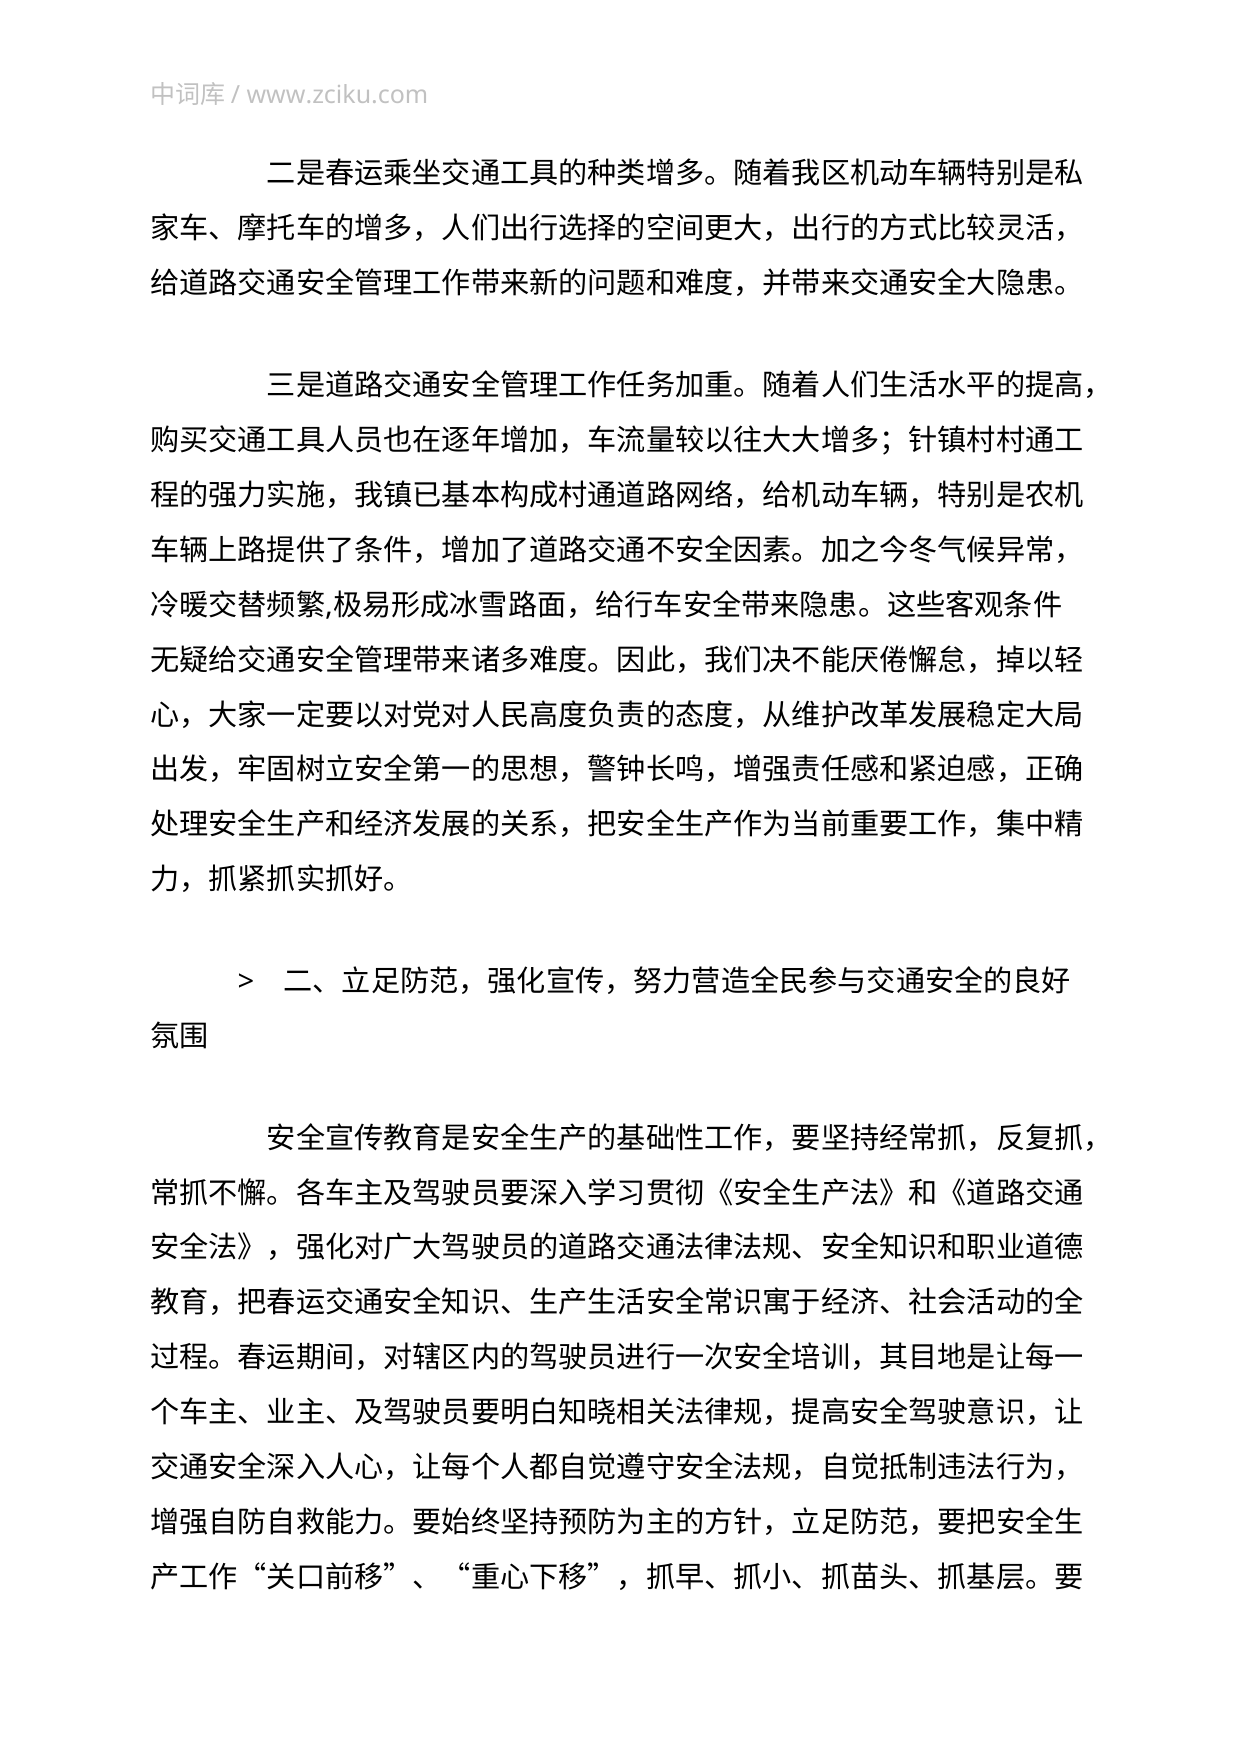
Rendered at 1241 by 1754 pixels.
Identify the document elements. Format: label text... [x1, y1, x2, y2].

text 三是道路交通安全管理工作任务加重。随着人们生活水平的提高，购买交通工具人员也在逐年增加，车流量较以往大大增多；针镇村村通工程的强力实施，我镇已基本构成村通道路网络，给机动车辆，特别是农机车辆上路提供了条件，增加了道路交通不安全因素。加之今冬气候异常，冷暖交替频繁,极易形成冰雪路面，给行车安全带来隐患。这些客观条件无疑给交通安全管理带来诸多难度。因此，我们决不能厌倦懈怠，掉以轻心，大家一定要以对党对人民高度负责的态度，从维护改革发展稳定大局出发，牢固树立安全第一的思想，警钟长鸣，增强责任感和紧迫感，正确处理安全生产和经济发展的关系，把安全生产作为当前重要工作，集中精力，抓紧抓实抓好。 [150, 362, 1090, 898]
text > 二、立足防范，强化宣传，努力营造全民参与交通安全的良好氛围 [150, 957, 1090, 1055]
text 二是春运乘坐交通工具的种类增多。随着我区机动车辆特别是私家车、摩托车的增多，人们出行选择的空间更大，出行的方式比较灵活，给道路交通安全管理工作带来新的问题和难度，并带来交通安全大隐患。 [150, 150, 1090, 302]
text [150, 1114, 1090, 1596]
